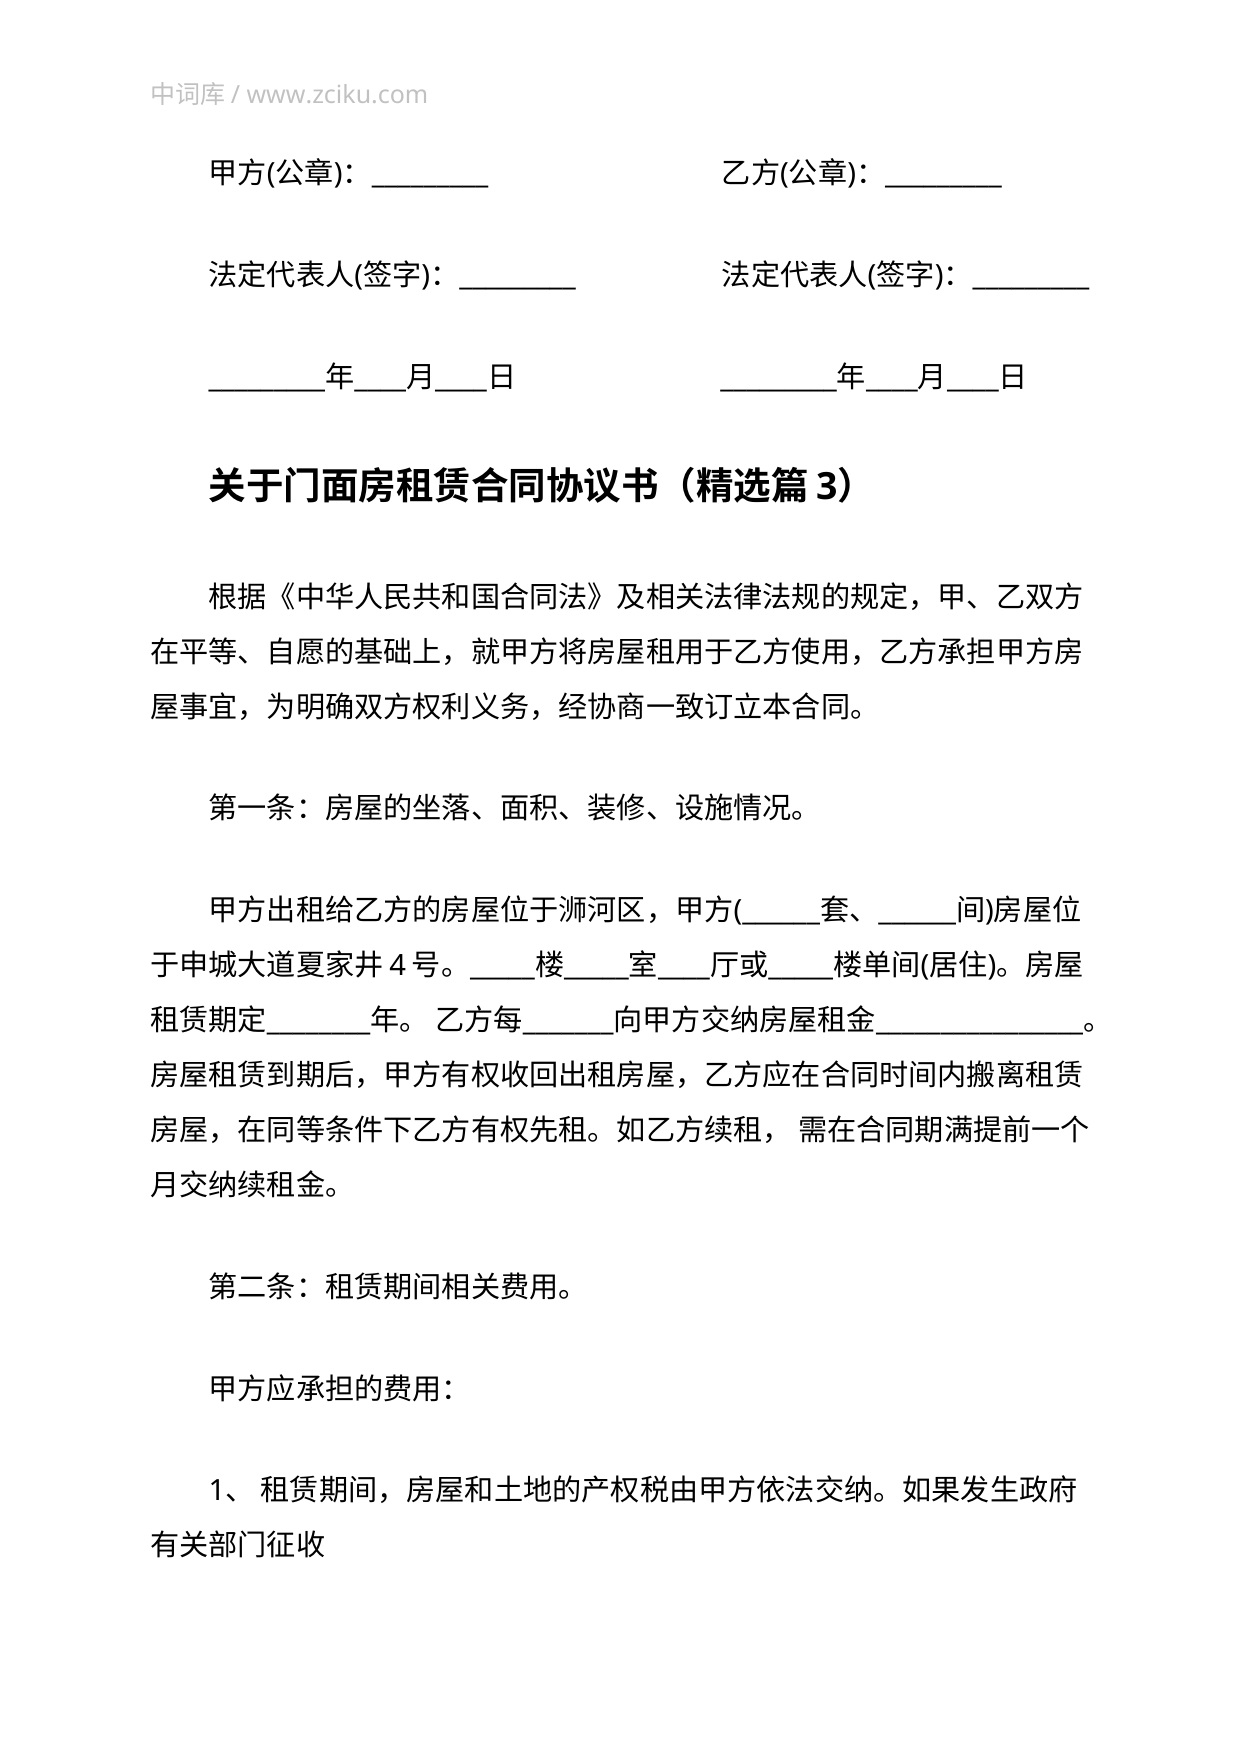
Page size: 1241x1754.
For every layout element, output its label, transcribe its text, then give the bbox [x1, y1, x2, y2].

text 1、 租赁期间，房屋和土地的产权税由甲方依法交纳。如果发生政府有关部门征收 [150, 1467, 1090, 1564]
text 第一条：房屋的坐落、面积、装修、设施情况。 [150, 785, 1090, 827]
text 根据《中华人民共和国合同法》及相关法律法规的规定，甲、乙双方在平等、自愿的基础上，就甲方将房屋租用于乙方使用，乙方承担甲方房屋事宜，为明确双方权利义务，经协商一致订立本合同。 [150, 573, 1090, 726]
text 第二条：租赁期间相关费用。 [150, 1263, 1090, 1306]
text 甲方出租给乙方的房屋位于浉河区，甲方(______套、______间)房屋位于申城大道夏家井4号。_____楼_____室____厅或_____楼单间(居住)。房屋租赁期定________年。 乙方每_______向甲方交纳房屋租金________________。房屋租赁到期后，甲方有权收回出租房屋，乙方应在合同时间内搬离租赁房屋，在同等条件下乙方有权先租。如乙方续租， 需在合同期满提前一个月交纳续租金。 [150, 887, 1090, 1204]
text 甲方(公章)：_________ 乙方(公章)：_________ [150, 150, 1090, 192]
text 关于门面房租赁合同协议书（精选篇3） [150, 456, 1090, 510]
text _________年____月____日 _________年____月____日 [150, 354, 1090, 396]
text 甲方应承担的费用： [150, 1365, 1090, 1407]
text 法定代表人(签字)：_________ 法定代表人(签字)：_________ [150, 252, 1090, 294]
